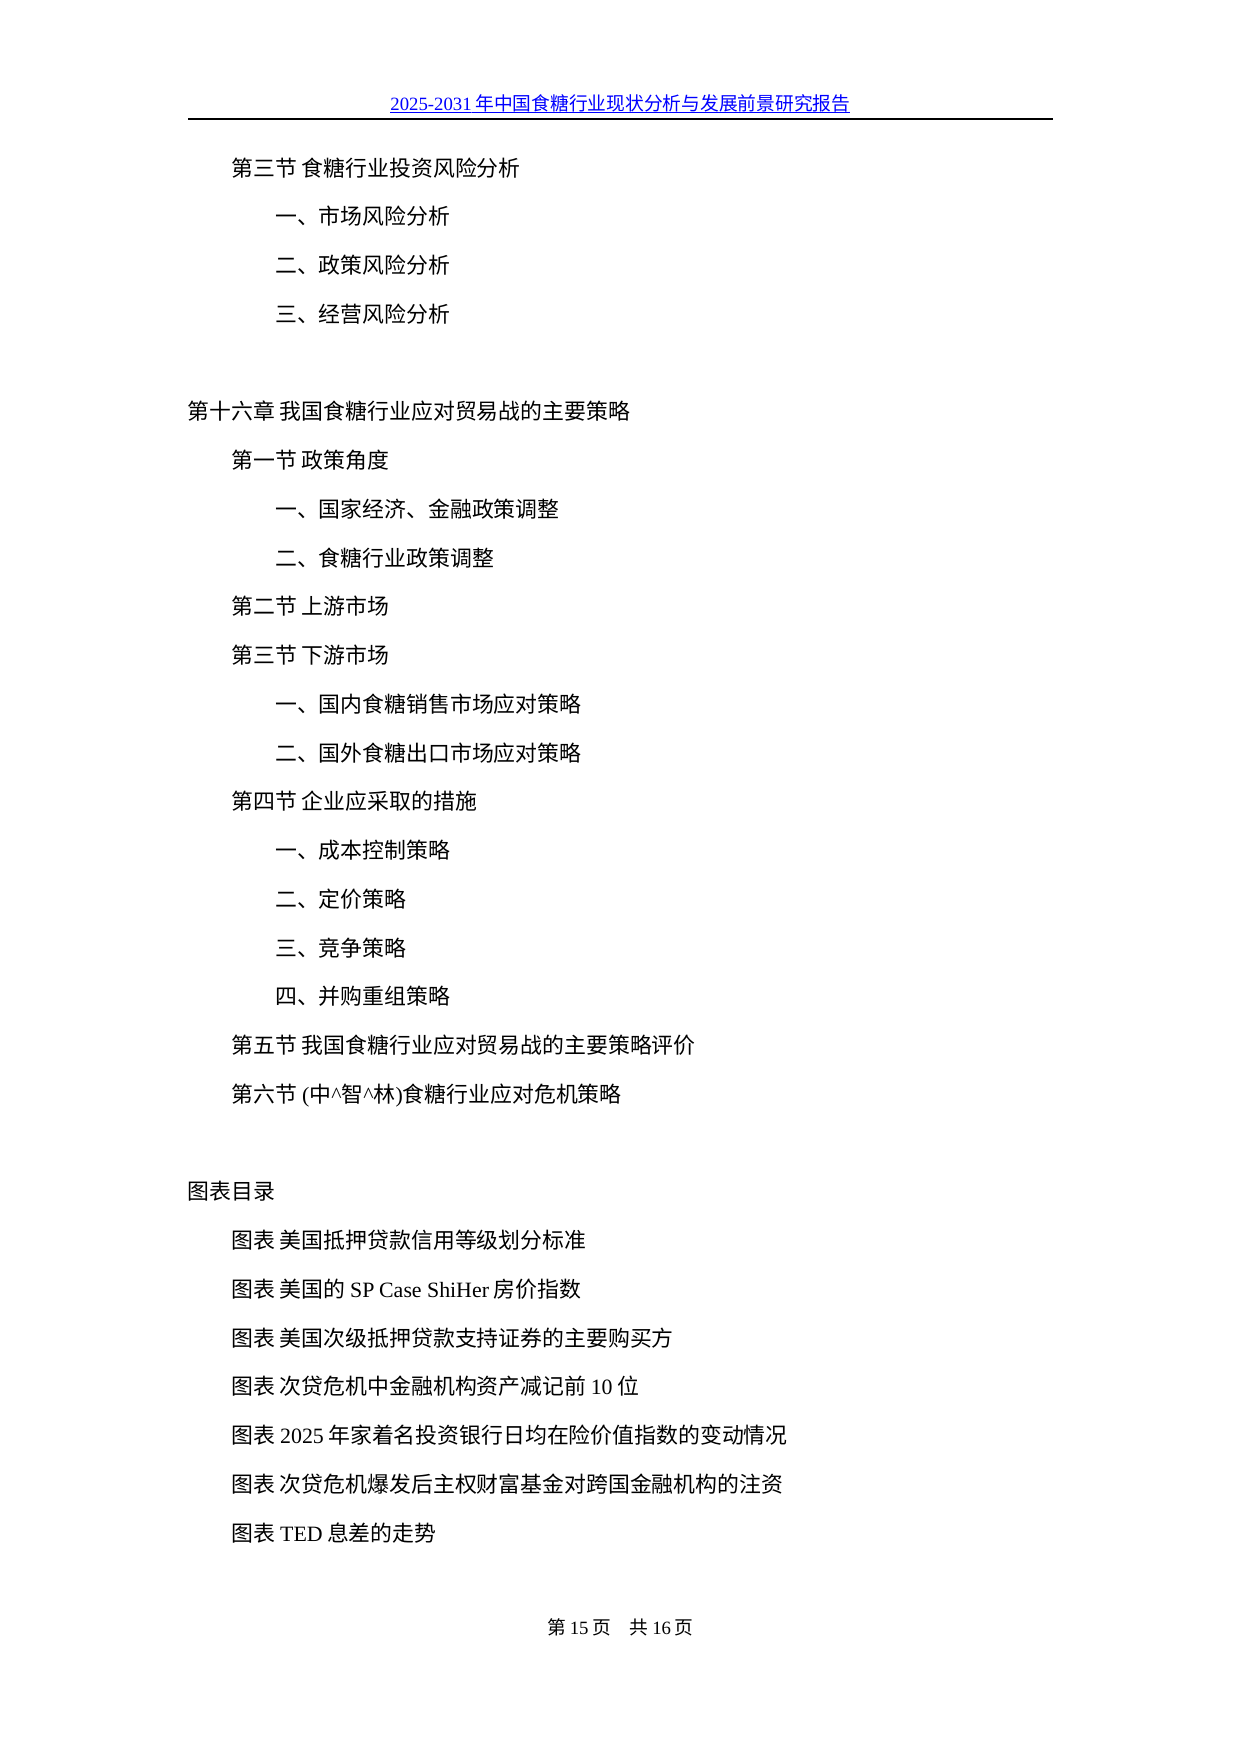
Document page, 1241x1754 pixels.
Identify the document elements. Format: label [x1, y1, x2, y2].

text [187, 150, 1053, 1548]
